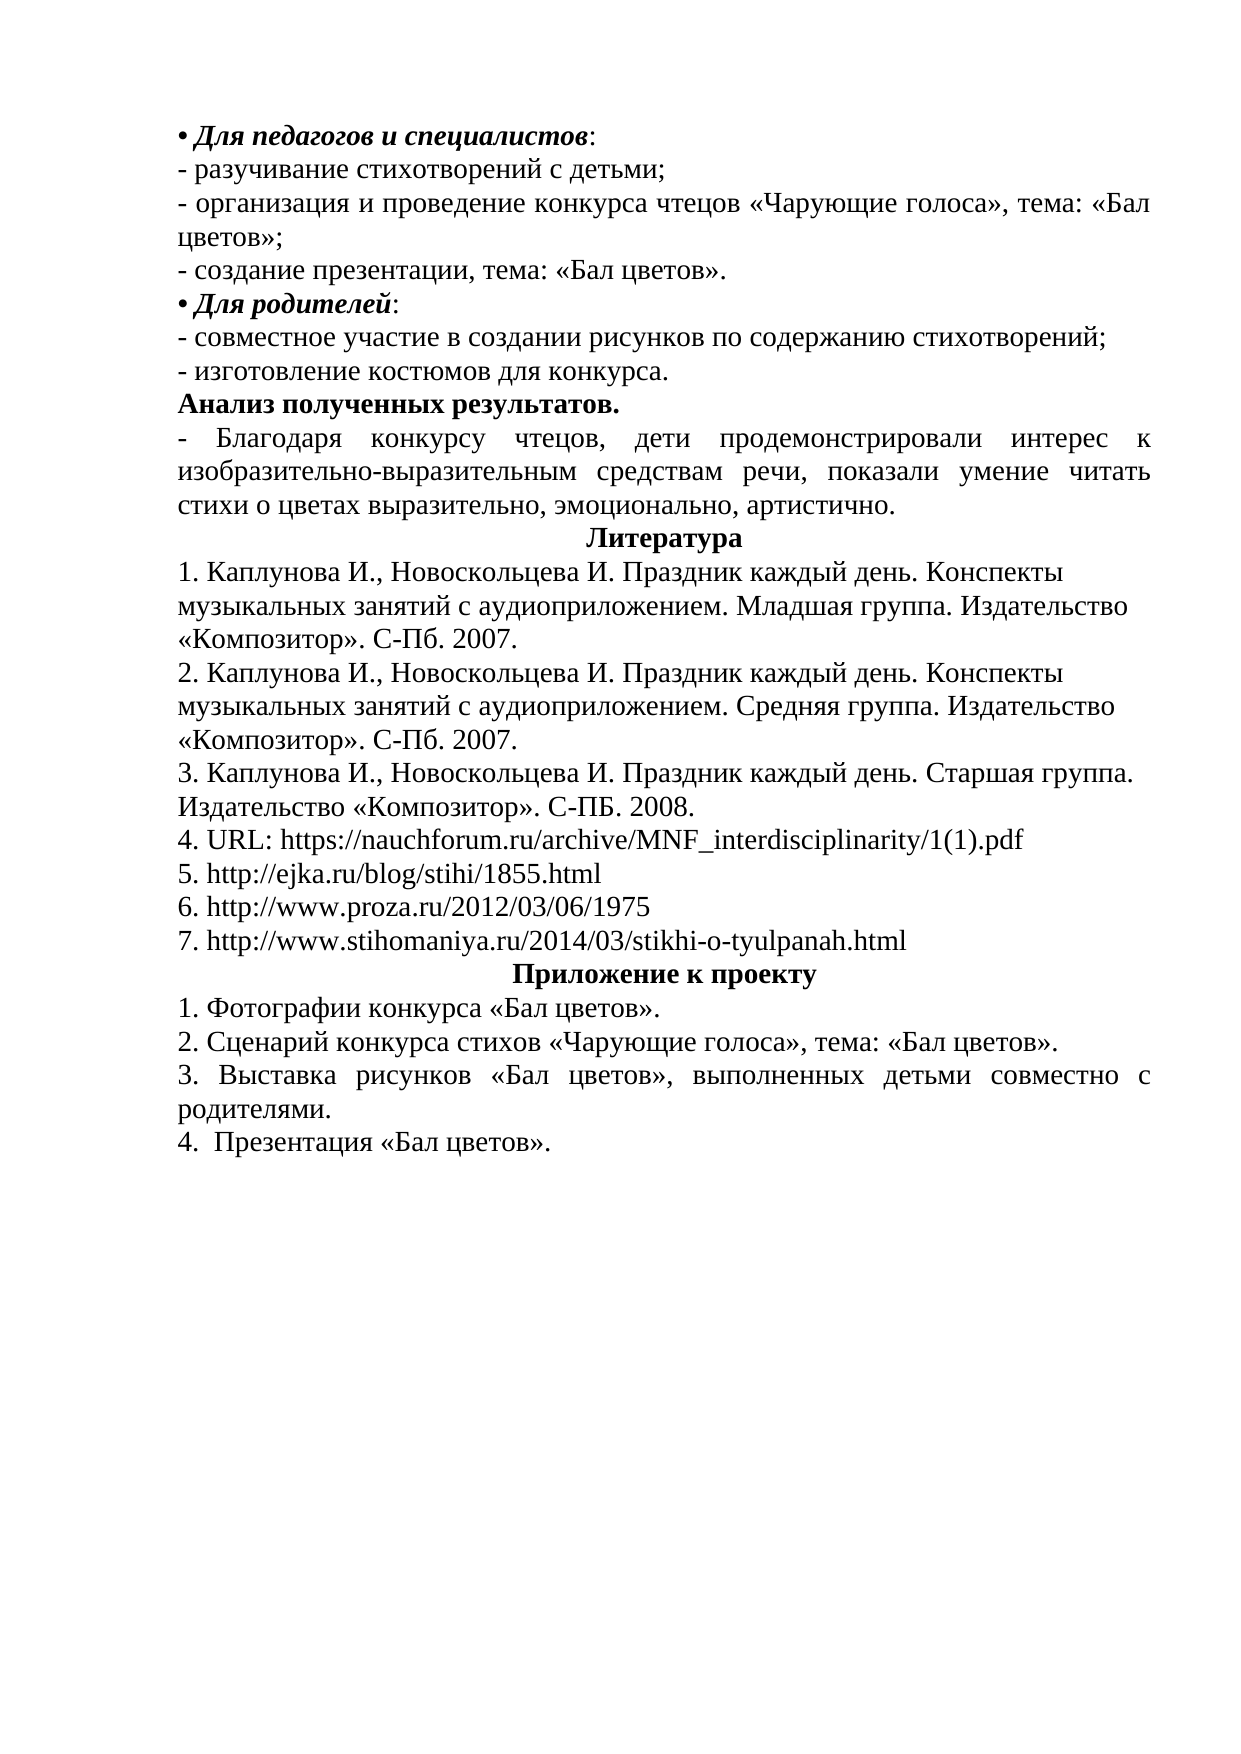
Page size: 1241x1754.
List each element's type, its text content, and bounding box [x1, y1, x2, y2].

text 2. Сценарий конкурса стихов «Чарующие голоса», тема: «Бал цветов». [177, 1024, 1152, 1057]
text 3. Выставка рисунков «Бал цветов», выполненных детьми совместно с родителями. [177, 1057, 1152, 1124]
text Литература [177, 521, 1152, 554]
text • Для педагогов и специалистов: [177, 118, 1152, 152]
text 5. http://ejka.ru/blog/stihi/1855.html [177, 856, 1152, 889]
text 4. URL: https://nauchforum.ru/archive/MNF_interdisciplinarity/1(1).pdf [177, 822, 1152, 856]
text 6. http://www.proza.ru/2012/03/06/1975 [177, 889, 1152, 923]
text 1. Каплунова И., Новоскольцева И. Праздник каждый день. Конспекты музыкальных занятий с аудиоприложением. Младшая группа. Издательство «Композитор». С-Пб. 2007. [177, 554, 1152, 655]
text Издательство «Композитор». С-ПБ. 2008. [177, 789, 1152, 822]
text Анализ полученных результатов. [177, 386, 1152, 420]
text 1. Фотографии конкурса «Бал цветов». [177, 990, 1152, 1024]
text 3. Каплунова И., Новоскольцева И. Праздник каждый день. Старшая группа. [177, 755, 1152, 789]
text - разучивание стихотворений с детьми; [177, 152, 1152, 185]
text - организация и проведение конкурса чтецов «Чарующие голоса», тема: «Бал цветов»; [177, 185, 1152, 252]
text - создание презентации, тема: «Бал цветов». [177, 252, 1152, 286]
text - Благодаря конкурсу чтецов, дети продемонстрировали интерес к изобразительно-выразительным средствам речи, показали умение читать стихи о цветах выразительно, эмоционально, артистично. [177, 420, 1152, 521]
text • Для родителей: [177, 286, 1152, 319]
text Приложение к проекту [177, 957, 1152, 990]
text - изготовление костюмов для конкурса. [177, 353, 1152, 386]
text - совместное участие в создании рисунков по содержанию стихотворений; [177, 319, 1152, 353]
text 2. Каплунова И., Новоскольцева И. Праздник каждый день. Конспекты музыкальных занятий с аудиоприложением. Средняя группа. Издательство «Композитор». С-Пб. 2007. [177, 655, 1152, 755]
text 4. Презентация «Бал цветов». [177, 1124, 1152, 1158]
text 7. http://www.stihomaniya.ru/2014/03/stikhi-o-tyulpanah.html [177, 923, 1152, 957]
